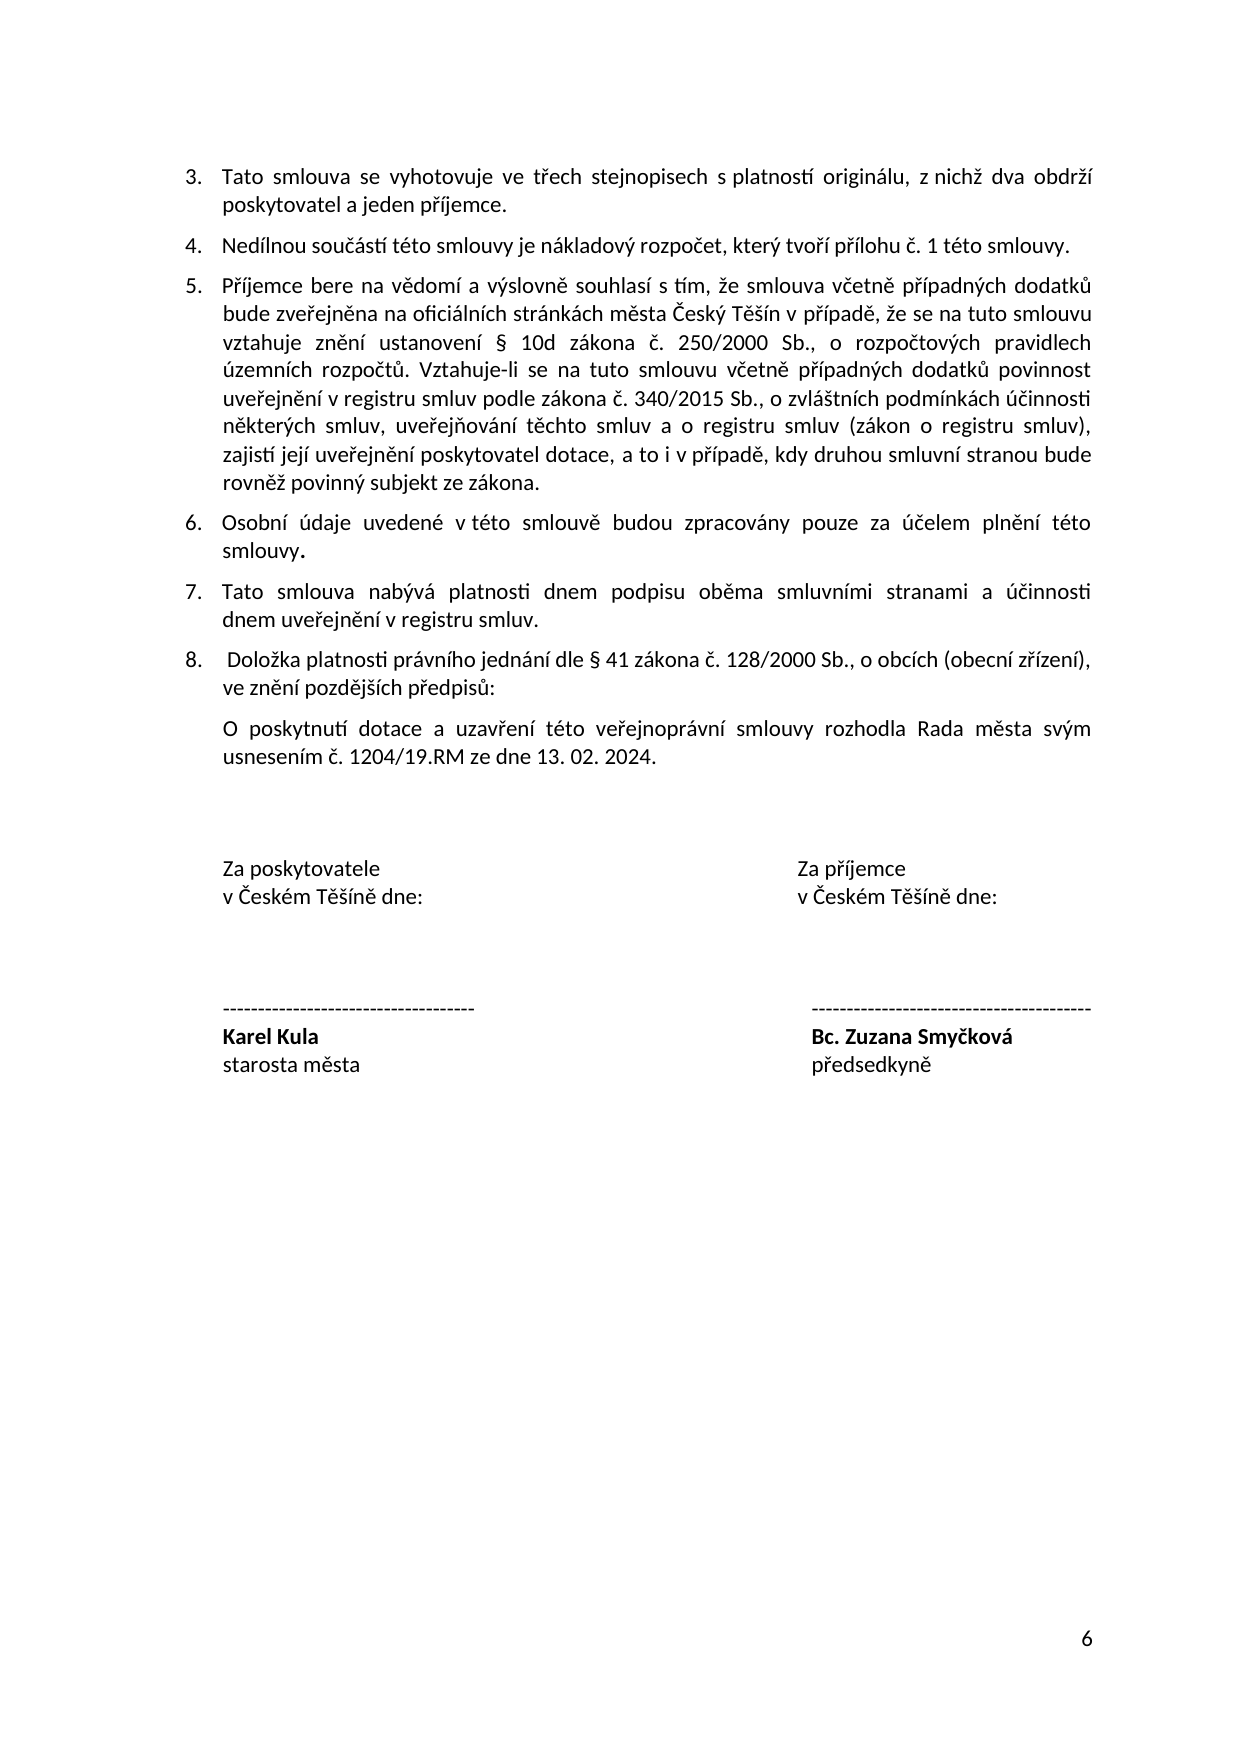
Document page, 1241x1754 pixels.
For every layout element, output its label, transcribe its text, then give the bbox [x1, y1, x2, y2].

list Osobní údaje uvedené v této smlouvě budou zpracovány pouze za účelem plnění této smlouvy. [185, 508, 1092, 564]
list Tato smlouva nabývá platnosti dnem podpisu oběma smluvními stranami a účinnosti dnem uveřejnění v registru smluv. [185, 577, 1092, 633]
text v Českém Těšíně dne: v Českém Těšíně dne: [223, 882, 1092, 910]
text Za poskytovatele Za příjemce [223, 854, 1092, 882]
list Nedílnou součástí této smlouvy je nákladový rozpočet, který tvoří přílohu č. 1 této smlouvy. [185, 231, 1092, 259]
text ------------------------------------ ---------------------------------------- [223, 994, 1092, 1022]
text O poskytnutí dotace a uzavření této veřejnoprávní smlouvy rozhodla Rada města svým usnesením č. 1204/19.RM ze dne 13. 02. 2024. [223, 714, 1092, 770]
list Doložka platnosti právního jednání dle § 41 zákona č. 128/2000 Sb., o obcích (obecní zřízení), ve znění pozdějších předpisů: [185, 645, 1092, 701]
text starosta města předsedkyně [223, 1050, 1092, 1078]
list Tato smlouva se vyhotovuje ve třech stejnopisech s platností originálu, z nichž dva obdrží poskytovatel a jeden příjemce. [185, 162, 1092, 218]
text Karel Kula Bc. Zuzana Smyčková [223, 1022, 1092, 1050]
list Příjemce bere na vědomí a výslovně souhlasí s tím, že smlouva včetně případných dodatků bude zveřejněna na oficiálních stránkách města Český Těšín v případě, že se na tuto smlouvu vztahuje znění ustanovení § 10d zákona č. 250/2000 Sb., o rozpočtových pravidlech územních rozpočtů. Vztahuje-li se na tuto smlouvu včetně případných dodatků povinnost uveřejnění v registru smluv podle zákona č. 340/2015 Sb., o zvláštních podmínkách účinnosti některých smluv, uveřejňování těchto smluv a o registru smluv (zákon o registru smluv), zajistí její uveřejnění poskytovatel dotace, a to i v případě, kdy druhou smluvní stranou bude rovněž povinný subjekt ze zákona. [185, 272, 1092, 496]
